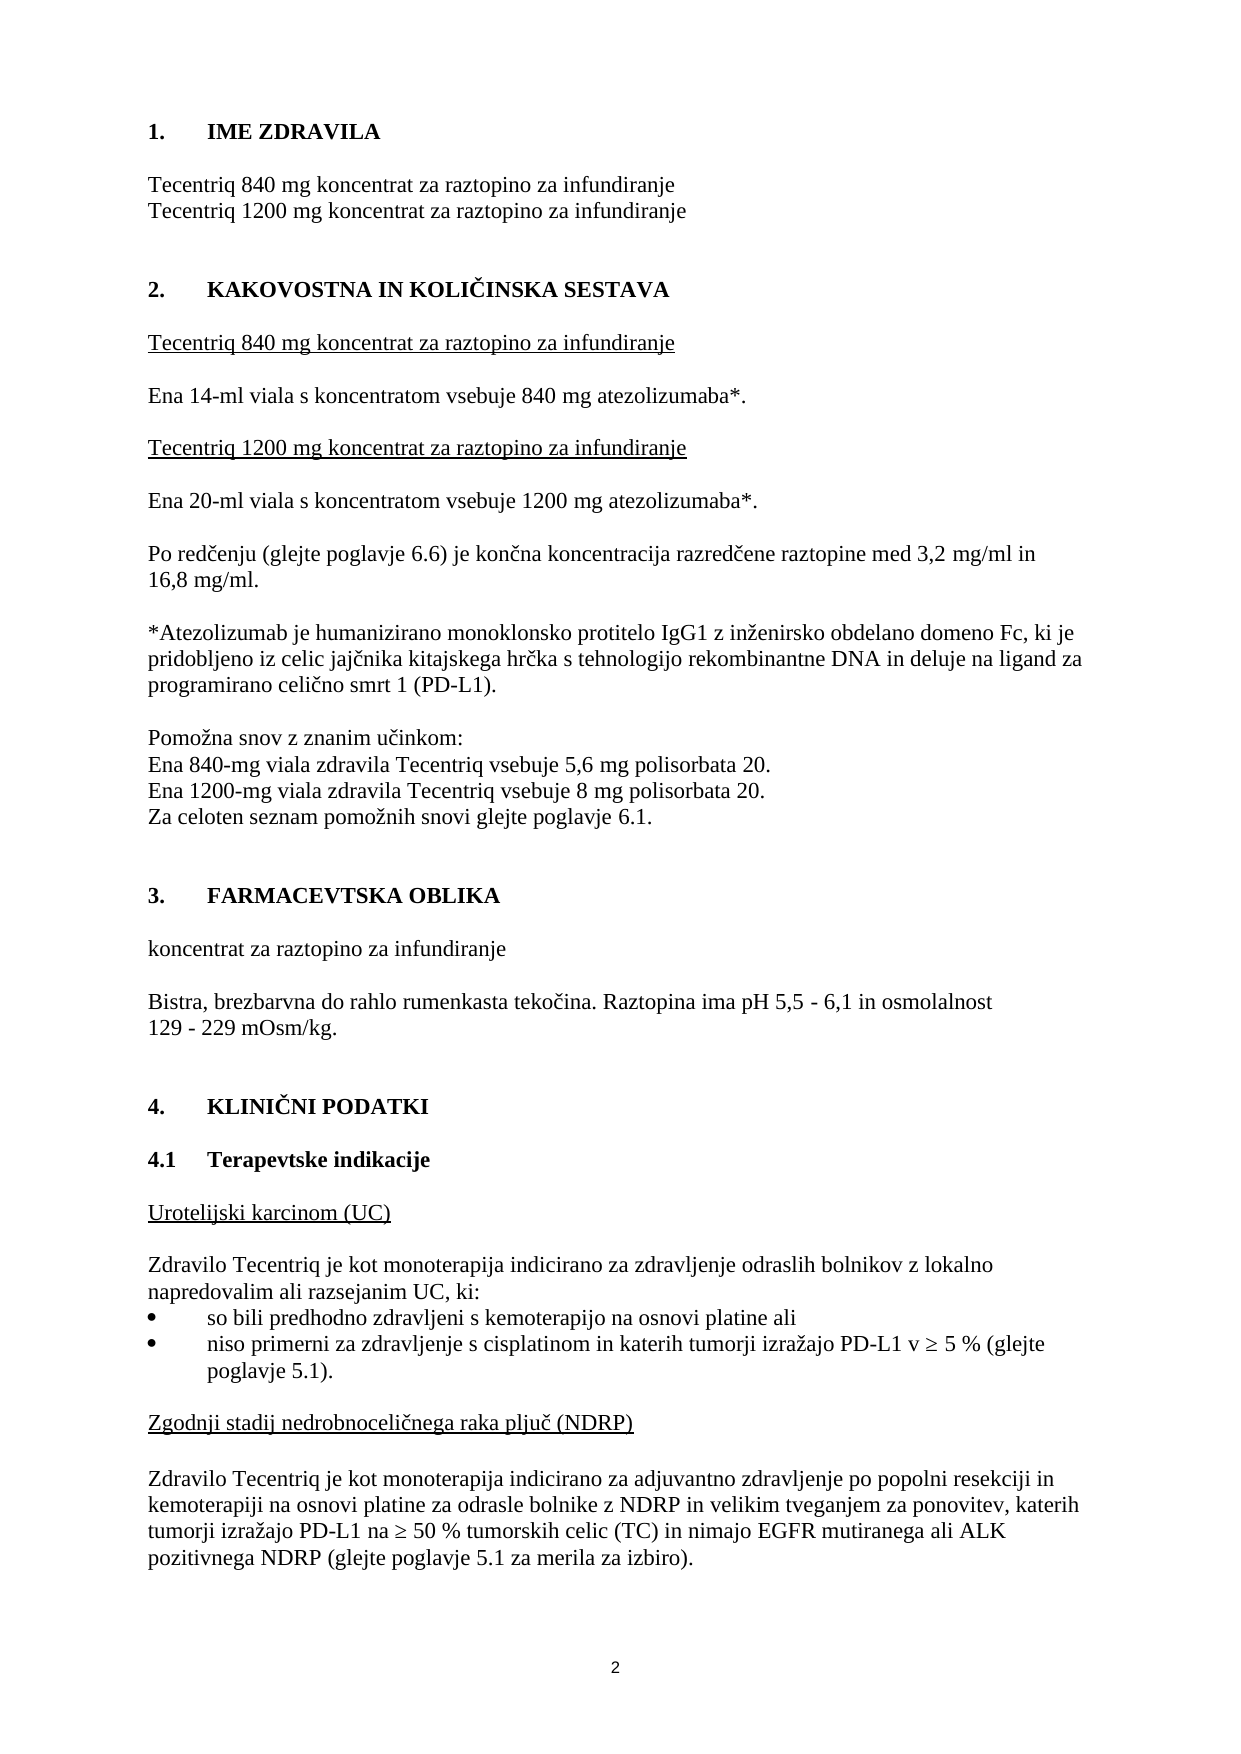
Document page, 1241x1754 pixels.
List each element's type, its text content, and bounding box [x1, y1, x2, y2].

text Zdravilo Tecentriq je kot monoterapija indicirano za adjuvantno zdravljenje po popolni resekciji in kemoterapiji na osnovi platine za odrasle bolnike z NDRP in velikim tveganjem za ponovitev, katerih tumorji izražajo PD-L1 na ≥ 50 % tumorskih celic (TC) in nimajo EGFR mutiranega ali ALK pozitivnega NDRP (glejte poglavje 5.1 za merila za izbiro). [148, 1464, 1092, 1570]
text Ena 14-ml viala s koncentratom vsebuje 840 mg atezolizumaba*. [148, 382, 1092, 408]
text 4.1 Terapevtske indikacije [148, 1146, 1092, 1172]
text Po redčenju (glejte poglavje 6.6) je končna koncentracija razredčene raztopine med 3,2 mg/ml in 16,8 mg/ml. [148, 540, 1092, 592]
text niso primerni za zdravljenje s cisplatinom in katerih tumorji izražajo PD-L1 v ≥ 5 % (glejte poglavje 5.1). [148, 1330, 1092, 1383]
text so bili predhodno zdravljeni s kemoterapijo na osnovi platine ali [148, 1304, 1092, 1330]
text Tecentriq 840 mg koncentrat za raztopino za infundiranje [148, 171, 1092, 197]
text Urotelijski karcinom (UC) [148, 1199, 1092, 1225]
text 4. KLINIČNI PODATKI [148, 1093, 1092, 1119]
text Tecentriq 1200 mg koncentrat za raztopino za infundiranje [148, 434, 1092, 461]
text 1. IME ZDRAVILA [148, 118, 1092, 144]
text Tecentriq 1200 mg koncentrat za raztopino za infundiranje [148, 197, 1092, 223]
text Zdravilo Tecentriq je kot monoterapija indicirano za zdravljenje odraslih bolnikov z lokalno napredovalim ali razsejanim UC, ki: [148, 1251, 1092, 1304]
text Bistra, brezbarvna do rahlo rumenkasta tekočina. Raztopina ima pH 5,5 - 6,1 in osmolalnost 129 - 229 mOsm/kg. [148, 988, 1092, 1041]
text Tecentriq 840 mg koncentrat za raztopino za infundiranje [148, 329, 1092, 355]
text 2. KAKOVOSTNA IN KOLIČINSKA SESTAVA [148, 276, 1092, 303]
text koncentrat za raztopino za infundiranje [148, 935, 1092, 961]
text *Atezolizumab je humanizirano monoklonsko protitelo IgG1 z inženirsko obdelano domeno Fc, ki je pridobljeno iz celic jajčnika kitajskega hrčka s tehnologijo rekombinantne DNA in deluje na ligand za programirano celično smrt 1 (PD-L1). [148, 619, 1092, 698]
text Ena 20-ml viala s koncentratom vsebuje 1200 mg atezolizumaba*. [148, 487, 1092, 513]
text Za celoten seznam pomožnih snovi glejte poglavje 6.1. [148, 803, 1092, 830]
text 3. FARMACEVTSKA OBLIKA [148, 882, 1092, 909]
text Zgodnji stadij nedrobnoceličnega raka pljuč (NDRP) [148, 1409, 1092, 1436]
